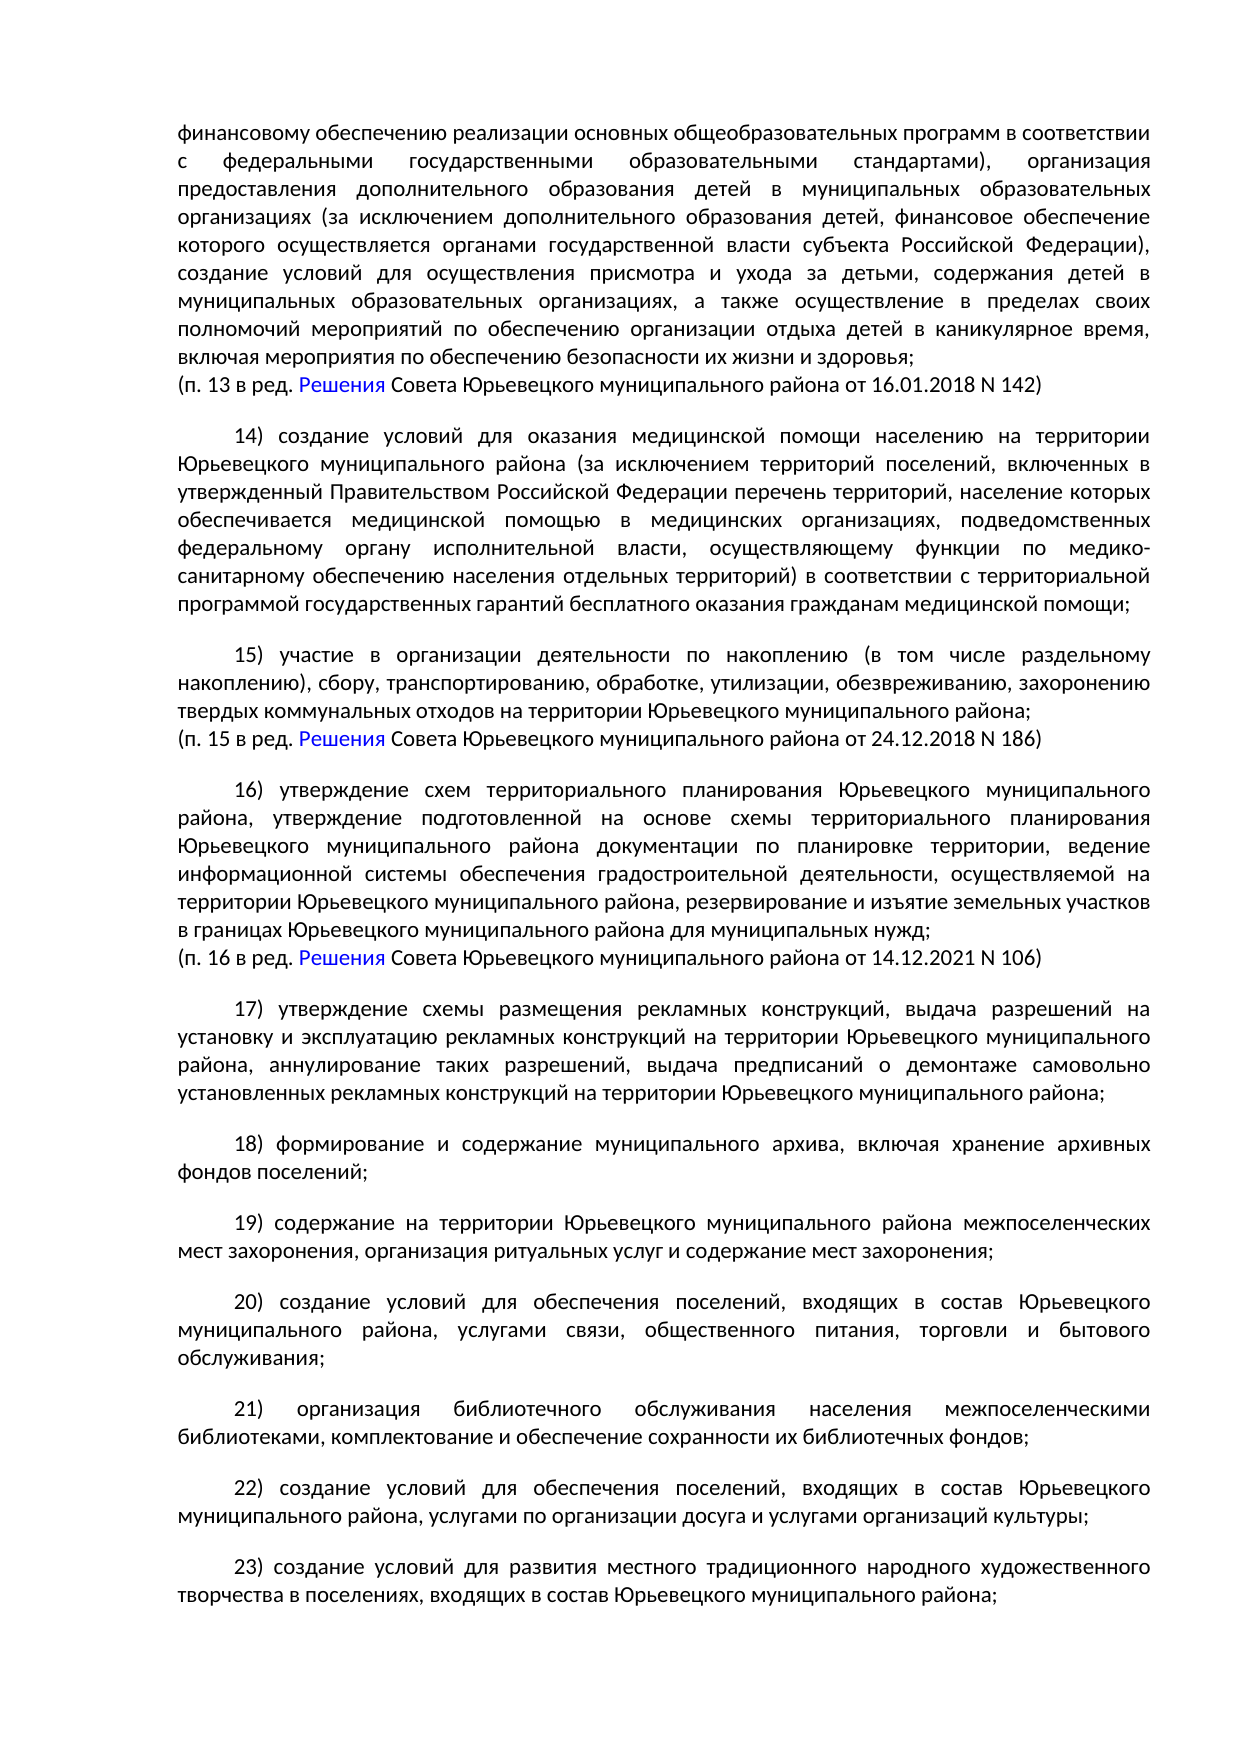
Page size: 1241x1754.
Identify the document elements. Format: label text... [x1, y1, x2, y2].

text 21) организация библиотечного обслуживания населения межпоселенческими библиотеками, комплектование и обеспечение сохранности их библиотечных фондов; [177, 1394, 1152, 1450]
text 20) создание условий для обеспечения поселений, входящих в состав Юрьевецкого муниципального района, услугами связи, общественного питания, торговли и бытового обслуживания; [177, 1287, 1152, 1371]
text 14) создание условий для оказания медицинской помощи населению на территории Юрьевецкого муниципального района (за исключением территорий поселений, включенных в утвержденный Правительством Российской Федерации перечень территорий, население которых обеспечивается медицинской помощью в медицинских организациях, подведомственных федеральному органу исполнительной власти, осуществляющему функции по медико-санитарному обеспечению населения отдельных территорий) в соответствии с территориальной программой государственных гарантий бесплатного оказания гражданам медицинской помощи; [177, 421, 1152, 617]
text 15) участие в организации деятельности по накоплению (в том числе раздельному накоплению), сбору, транспортированию, обработке, утилизации, обезвреживанию, захоронению твердых коммунальных отходов на территории Юрьевецкого муниципального района; [177, 640, 1152, 724]
text (п. 13 в ред. Решения Совета Юрьевецкого муниципального района от 16.01.2018 N 142) [177, 370, 1152, 398]
text 18) формирование и содержание муниципального архива, включая хранение архивных фондов поселений; [177, 1129, 1152, 1185]
text 22) создание условий для обеспечения поселений, входящих в состав Юрьевецкого муниципального района, услугами по организации досуга и услугами организаций культуры; [177, 1473, 1152, 1529]
text 19) содержание на территории Юрьевецкого муниципального района межпоселенческих мест захоронения, организация ритуальных услуг и содержание мест захоронения; [177, 1208, 1152, 1264]
text 16) утверждение схем территориального планирования Юрьевецкого муниципального района, утверждение подготовленной на основе схемы территориального планирования Юрьевецкого муниципального района документации по планировке территории, ведение информационной системы обеспечения градостроительной деятельности, осуществляемой на территории Юрьевецкого муниципального района, резервирование и изъятие земельных участков в границах Юрьевецкого муниципального района для муниципальных нужд; [177, 775, 1152, 943]
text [177, 118, 1152, 370]
text 17) утверждение схемы размещения рекламных конструкций, выдача разрешений на установку и эксплуатацию рекламных конструкций на территории Юрьевецкого муниципального района, аннулирование таких разрешений, выдача предписаний о демонтаже самовольно установленных рекламных конструкций на территории Юрьевецкого муниципального района; [177, 994, 1152, 1106]
text (п. 15 в ред. Решения Совета Юрьевецкого муниципального района от 24.12.2018 N 186) [177, 724, 1152, 752]
text (п. 16 в ред. Решения Совета Юрьевецкого муниципального района от 14.12.2021 N 106) [177, 943, 1152, 971]
text 23) создание условий для развития местного традиционного народного художественного творчества в поселениях, входящих в состав Юрьевецкого муниципального района; [177, 1552, 1152, 1608]
